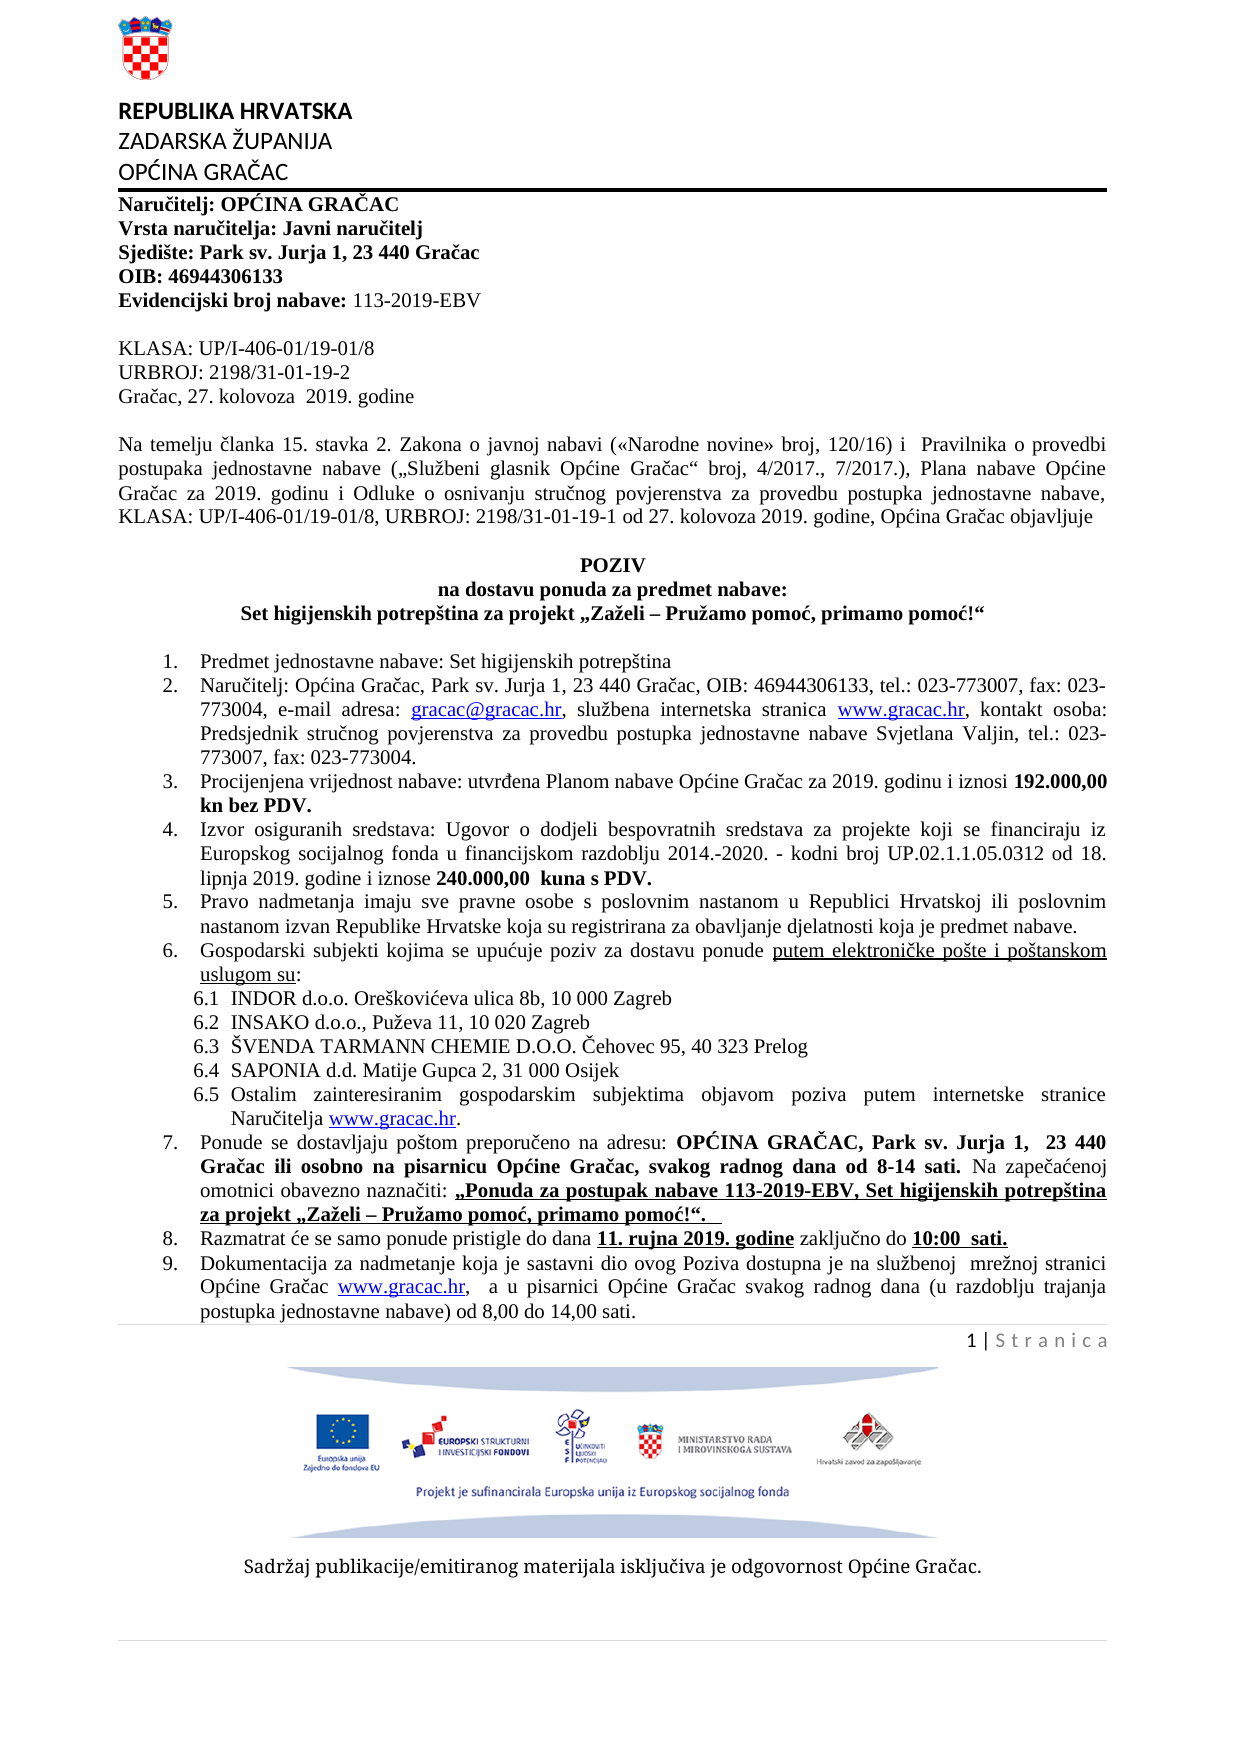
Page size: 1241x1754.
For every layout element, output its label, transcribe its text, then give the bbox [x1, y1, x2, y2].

picture [287, 1367, 939, 1538]
list SAPONIA d.d. Matije Gupca 2, 31 000 Osijek [193, 1058, 1107, 1082]
text OIB: 46944306133 [118, 264, 1107, 288]
text Evidencijski broj nabave: 113-2019-EBV [118, 288, 1107, 312]
list Dokumentacija za nadmetanje koja je sastavni dio ovog Poziva dostupna je na službenoj mrežnoj stranici Općine Gračac www.gracac.hr, a u pisarnici Općine Gračac svakog radnog dana (u razdoblju trajanja postupka jednostavne nabave) od 8,00 do 14,00 sati. [162, 1250, 1107, 1323]
list Razmatrat će se samo ponude pristigle do dana 11. rujna 2019. godine zaključno do 10:00 sati. [162, 1226, 1107, 1250]
text na dostavu ponuda za predmet nabave: [118, 577, 1107, 601]
text URBROJ: 2198/31-01-19-2 [118, 360, 1107, 384]
list Procijenjena vrijednost nabave: utvrđena Planom nabave Općine Gračac za 2019. godinu i iznosi 192.000,00 kn bez PDV. [162, 769, 1107, 817]
text Set higijenskih potrepština za projekt „Zaželi – Pružamo pomoć, primamo pomoć!“ [118, 601, 1107, 625]
list Izvor osiguranih sredstava: Ugovor o dodjeli bespovratnih sredstava za projekte koji se financiraju iz Europskog socijalnog fonda u financijskom razdoblju 2014.-2020. - kodni broj UP.02.1.1.05.0312 od 18. lipnja 2019. godine i iznose 240.000,00 kuna s PDV. [162, 817, 1107, 889]
picture [118, 16, 173, 80]
list Gospodarski subjekti kojima se upućuje poziv za dostavu ponude putem elektroničke pošte i poštanskom uslugom su: [162, 938, 1107, 986]
text Na temelju članka 15. stavka 2. Zakona o javnoj nabavi («Narodne novine» broj, 120/16) i Pravilnika o provedbi postupaka jednostavne nabave („Službeni glasnik Općine Gračac“ broj, 4/2017., 7/2017.), Plana nabave Općine Gračac za 2019. godinu i Odluke o osnivanju stručnog povjerenstva za provedbu postupka jednostavne nabave, KLASA: UP/I-406-01/19-01/8, URBROJ: 2198/31-01-19-1 od 27. kolovoza 2019. godine, Općina Gračac objavljuje [118, 432, 1107, 528]
list Ponude se dostavljaju poštom preporučeno na adresu: OPĆINA GRAČAC, Park sv. Jurja 1, 23 440 Gračac ili osobno na pisarnicu Općine Gračac, svakog radnog dana od 8-14 sati. Na zapečaćenoj omotnici obavezno naznačiti: „Ponuda za postupak nabave 113-2019-EBV, Set higijenskih potrepština za projekt „Zaželi – Pružamo pomoć, primamo pomoć!“. [162, 1130, 1107, 1226]
list INSAKO d.o.o., Puževa 11, 10 020 Zagreb [193, 1010, 1107, 1034]
list Ostalim zainteresiranim gospodarskim subjektima objavom poziva putem internetske stranice Naručitelja www.gracac.hr. [193, 1082, 1107, 1130]
list INDOR d.o.o. Oreškovićeva ulica 8b, 10 000 Zagreb [193, 986, 1107, 1010]
text Naručitelj: OPĆINA GRAČAC [118, 192, 1107, 216]
text Vrsta naručitelja: Javni naručitelj [118, 216, 1107, 240]
text KLASA: UP/I-406-01/19-01/8 [118, 336, 1107, 360]
list Predmet jednostavne nabave: Set higijenskih potrepština [162, 649, 1107, 673]
list ŠVENDA TARMANN CHEMIE D.O.O. Čehovec 95, 40 323 Prelog [193, 1034, 1107, 1058]
text POZIV [118, 553, 1107, 577]
text Gračac, 27. kolovoza 2019. godine [118, 384, 1107, 408]
list Pravo nadmetanja imaju sve pravne osobe s poslovnim nastanom u Republici Hrvatskoj ili poslovnim nastanom izvan Republike Hrvatske koja su registrirana za obavljanje djelatnosti koja je predmet nabave. [162, 889, 1107, 938]
list Naručitelj: Općina Gračac, Park sv. Jurja 1, 23 440 Gračac, OIB: 46944306133, tel.: 023-773007, fax: 023-773004, e-mail adresa: gracac@gracac.hr, službena internetska stranica www.gracac.hr, kontakt osoba: Predsjednik stručnog povjerenstva za provedbu postupka jednostavne nabave Svjetlana Valjin, tel.: 023-773007, fax: 023-773004. [162, 673, 1107, 769]
text Sjedište: Park sv. Jurja 1, 23 440 Gračac [118, 240, 1107, 264]
